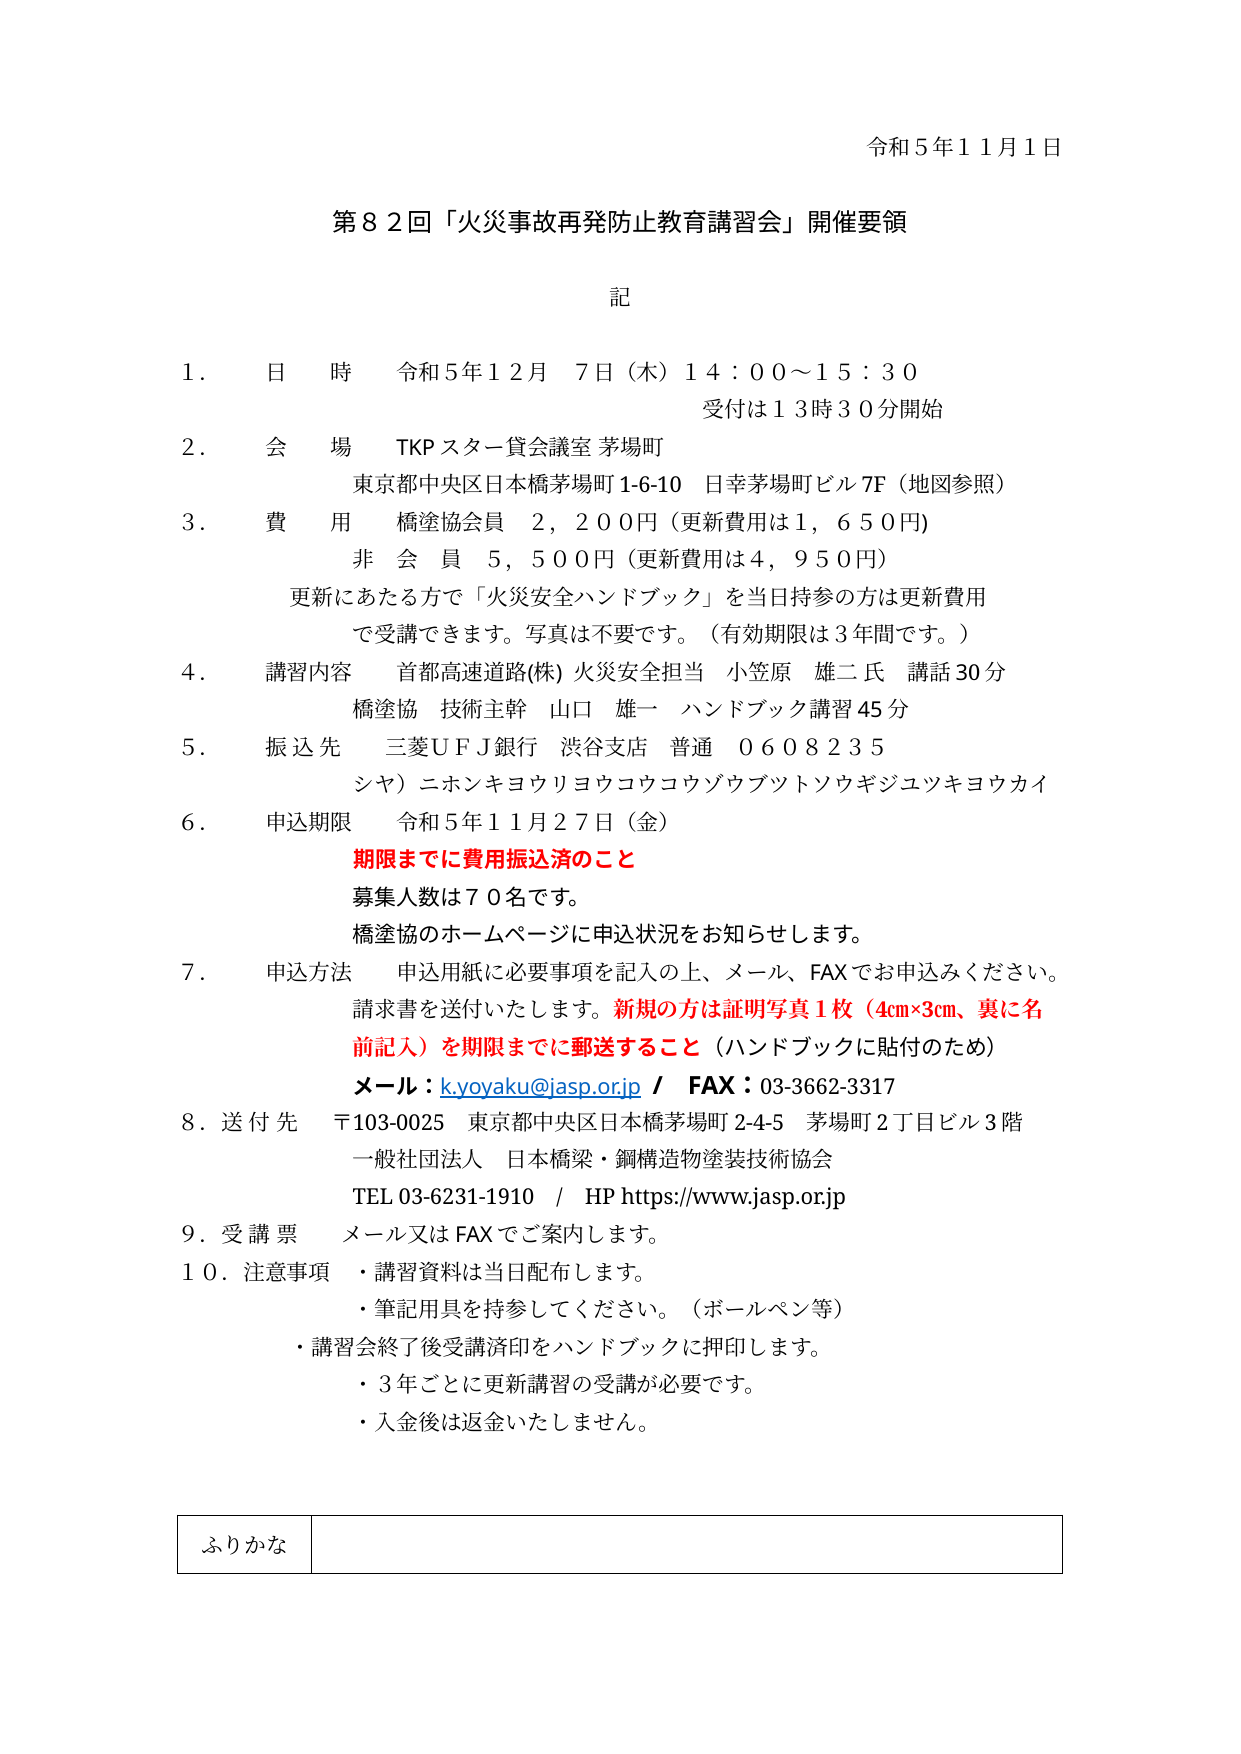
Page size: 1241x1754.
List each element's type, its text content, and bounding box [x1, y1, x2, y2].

list ・３年ごとに更新講習の受講が必要です。 [221, 1364, 1063, 1402]
text 東京都中央区日本橋茅場町1-6-10 日幸茅場町ビル7F（地図参照） [177, 464, 1063, 502]
text 期限までに費用振込済のこと [177, 839, 1063, 877]
list ・筆記用具を持参してください。（ボールペン等） [221, 1289, 1063, 1327]
text 請求書を送付いたします。新規の方は証明写真１枚（4㎝×3㎝、裏に名前記入）を期限までに郵送すること（ハンドブックに貼付のため） [177, 989, 1063, 1064]
list 日 時 令和５年１２月 ７日（木）１４：００～１５：３０ [177, 352, 1063, 389]
table_header ふりかな [178, 1516, 311, 1572]
text 募集人数は７０名です。 [177, 877, 1063, 914]
subtitle 記 [177, 277, 1063, 314]
list 申込期限 令和５年１１月２７日（金） [177, 802, 1063, 839]
text 第８２回「火災事故再発防止教育講習会」開催要領 [177, 202, 1063, 239]
text 橋塗協のホームページに申込状況をお知らせします。 [177, 914, 1063, 952]
text ８．送 付 先 〒103-0025 東京都中央区日本橋茅場町2-4-5 茅場町2丁目ビル3階 一般社団法人 日本橋梁・鋼構造物塗装技術協会 [177, 1102, 1063, 1177]
text メール：k.yoyaku@jasp.or.jp / FAX：03-3662-3317 [177, 1064, 1063, 1102]
list ・講習会終了後受講済印をハンドブックに押印します。 [221, 1327, 1063, 1364]
list ・入金後は返金いたしません。 [221, 1402, 1063, 1439]
list 費 用 橋塗協会員 ２，２００円（更新費用は１，６５０円) 非 会 員 ５，５００円（更新費用は４，９５０円） 更新にあたる方で「火災安全ハンドブック」を当日持参の方は更新費用 [177, 502, 1063, 614]
table_header [312, 1516, 1062, 1572]
list シヤ）ニホンキヨウリヨウコウコウゾウブツトソウギジユツキヨウカイ [221, 764, 1063, 802]
list で受講できます。写真は不要です。（有効期限は３年間です。） [221, 614, 1063, 652]
list 講習内容 首都高速道路(株) 火災安全担当 小笠原 雄二 氏 講話30分 橋塗協 技術主幹 山口 雄一 ハンドブック講習45分 [177, 652, 1063, 727]
list 申込方法 申込用紙に必要事項を記入の上、メール、FAXでお申込みください。 [177, 952, 1063, 989]
text 受付は１３時３０分開始 [177, 389, 1063, 427]
list 会 場 TKPスター貸会議室 茅場町 [177, 427, 1063, 464]
text １０．注意事項 ・講習資料は当日配布します。 [177, 1252, 1063, 1289]
text ９．受 講 票 メール又はFAXでご案内します。 [177, 1214, 1063, 1252]
text 令和５年１１月１日 [177, 127, 1063, 164]
list 振 込 先 三菱ＵＦＪ銀行 渋谷支店 普通 ０６０８２３５ [177, 727, 1063, 764]
text TEL 03-6231-1910 / HP https://www.jasp.or.jp [177, 1177, 1063, 1214]
